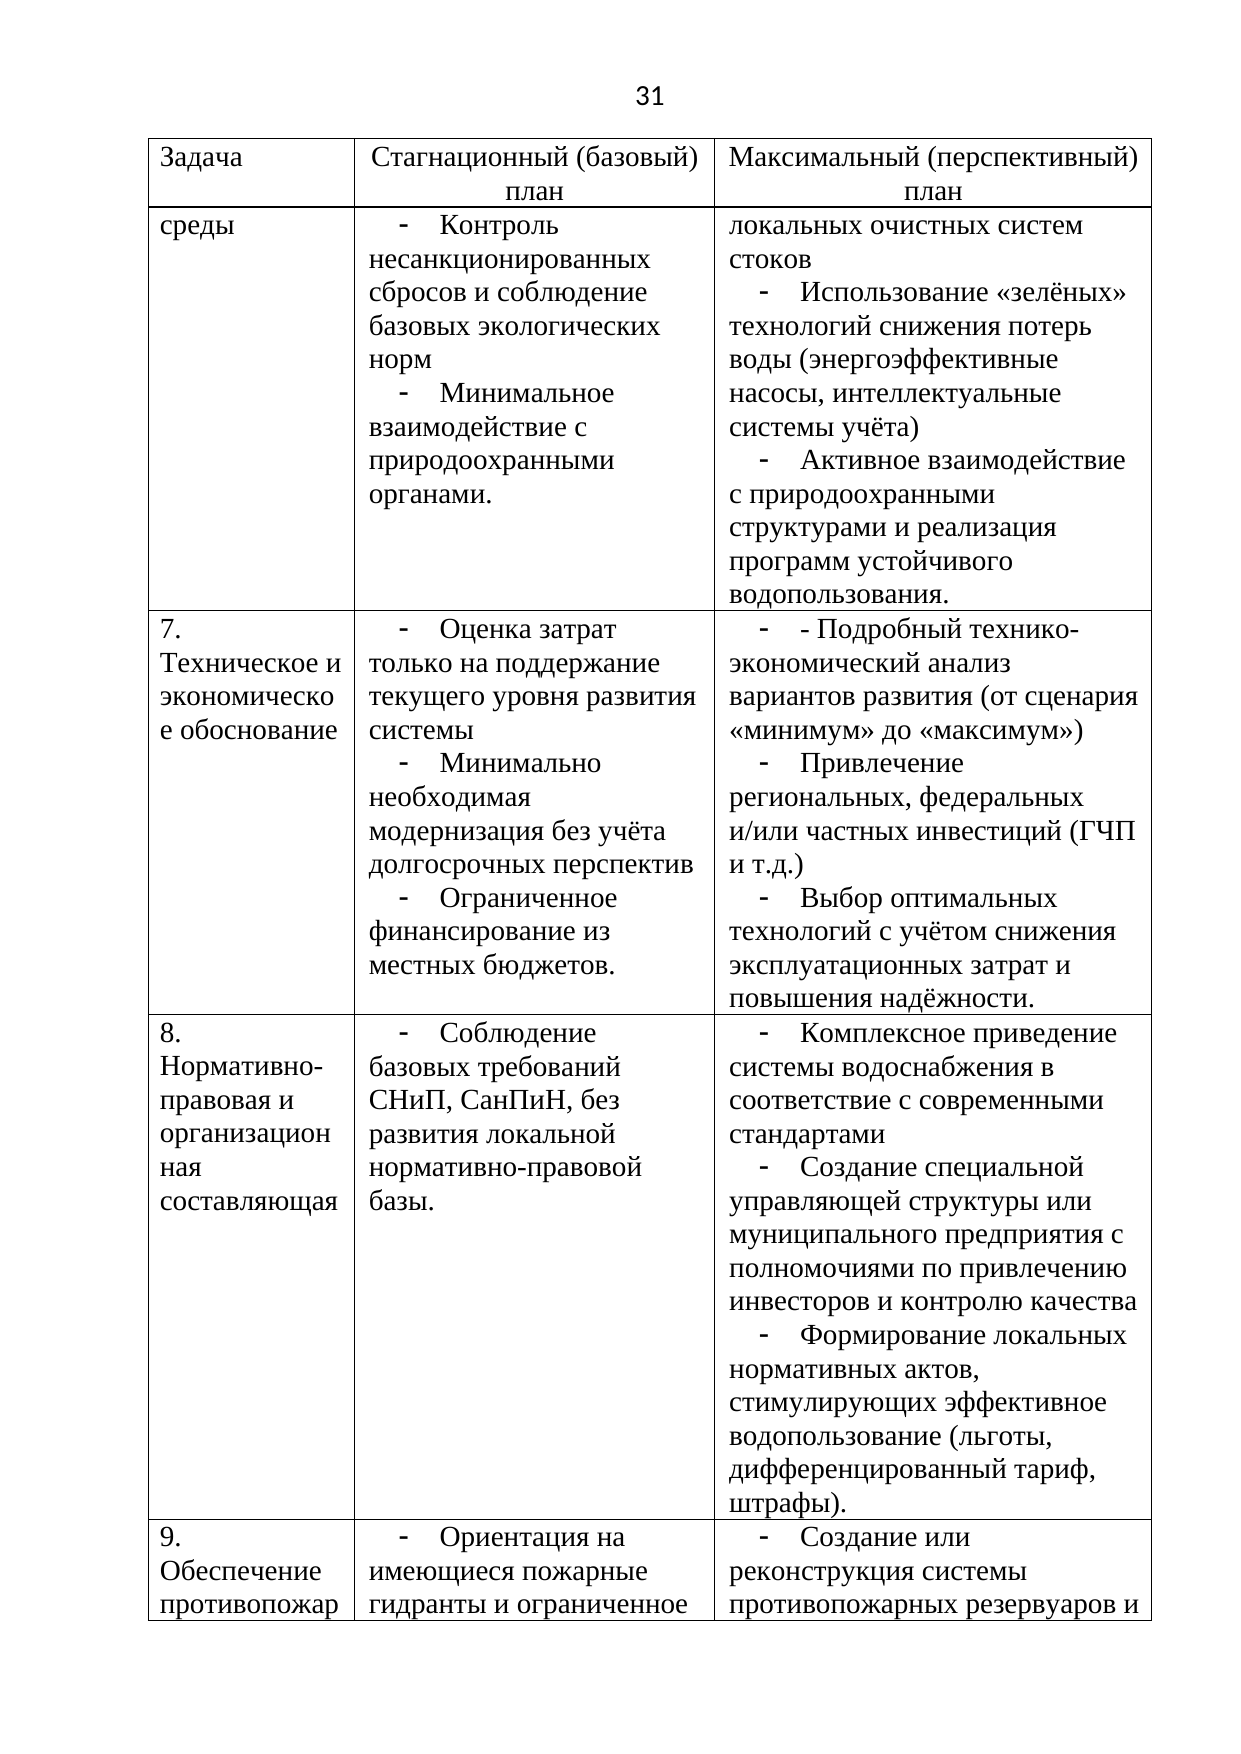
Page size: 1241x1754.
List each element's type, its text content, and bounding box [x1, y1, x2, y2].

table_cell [149, 208, 354, 610]
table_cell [355, 1520, 714, 1620]
table_header Задача [149, 139, 354, 206]
table_cell Оценка затрат только на поддержание текущего уровня развития системы Минимально необходимая модернизация без учёта долгосрочных перспектив Ограниченное финансирование из местных бюджетов. [355, 611, 714, 1014]
table_cell Соблюдение базовых требований СНиП, СанПиН, без развития локальной нормативно-правовой базы. [355, 1015, 714, 1518]
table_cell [355, 208, 714, 610]
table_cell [149, 1520, 354, 1620]
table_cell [715, 1520, 1151, 1620]
table_cell 8. Нормативно-правовая и организационная составляющая [149, 1015, 354, 1518]
table_cell Комплексное приведение системы водоснабжения в соответствие с современными стандартами Создание специальной управляющей структуры или муниципального предприятия с полномочиями по привлечению инвесторов и контролю качества Формирование локальных нормативных актов, стимулирующих эффективное водопользование (льготы, дифференцированный тариф, штрафы). [715, 1015, 1151, 1518]
table_cell - Подробный технико-экономический анализ вариантов развития (от сценария «минимум» до «максимум») Привлечение региональных, федеральных и/или частных инвестиций (ГЧП и т.д.) Выбор оптимальных технологий с учётом снижения эксплуатационных затрат и повышения надёжности. [715, 611, 1151, 1014]
table_header Стагнационный (базовый) план [355, 139, 714, 206]
table_header Максимальный (перспективный) план [715, 139, 1151, 206]
table_cell 7. Техническое и экономическое обоснование [149, 611, 354, 1014]
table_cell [715, 208, 1151, 610]
